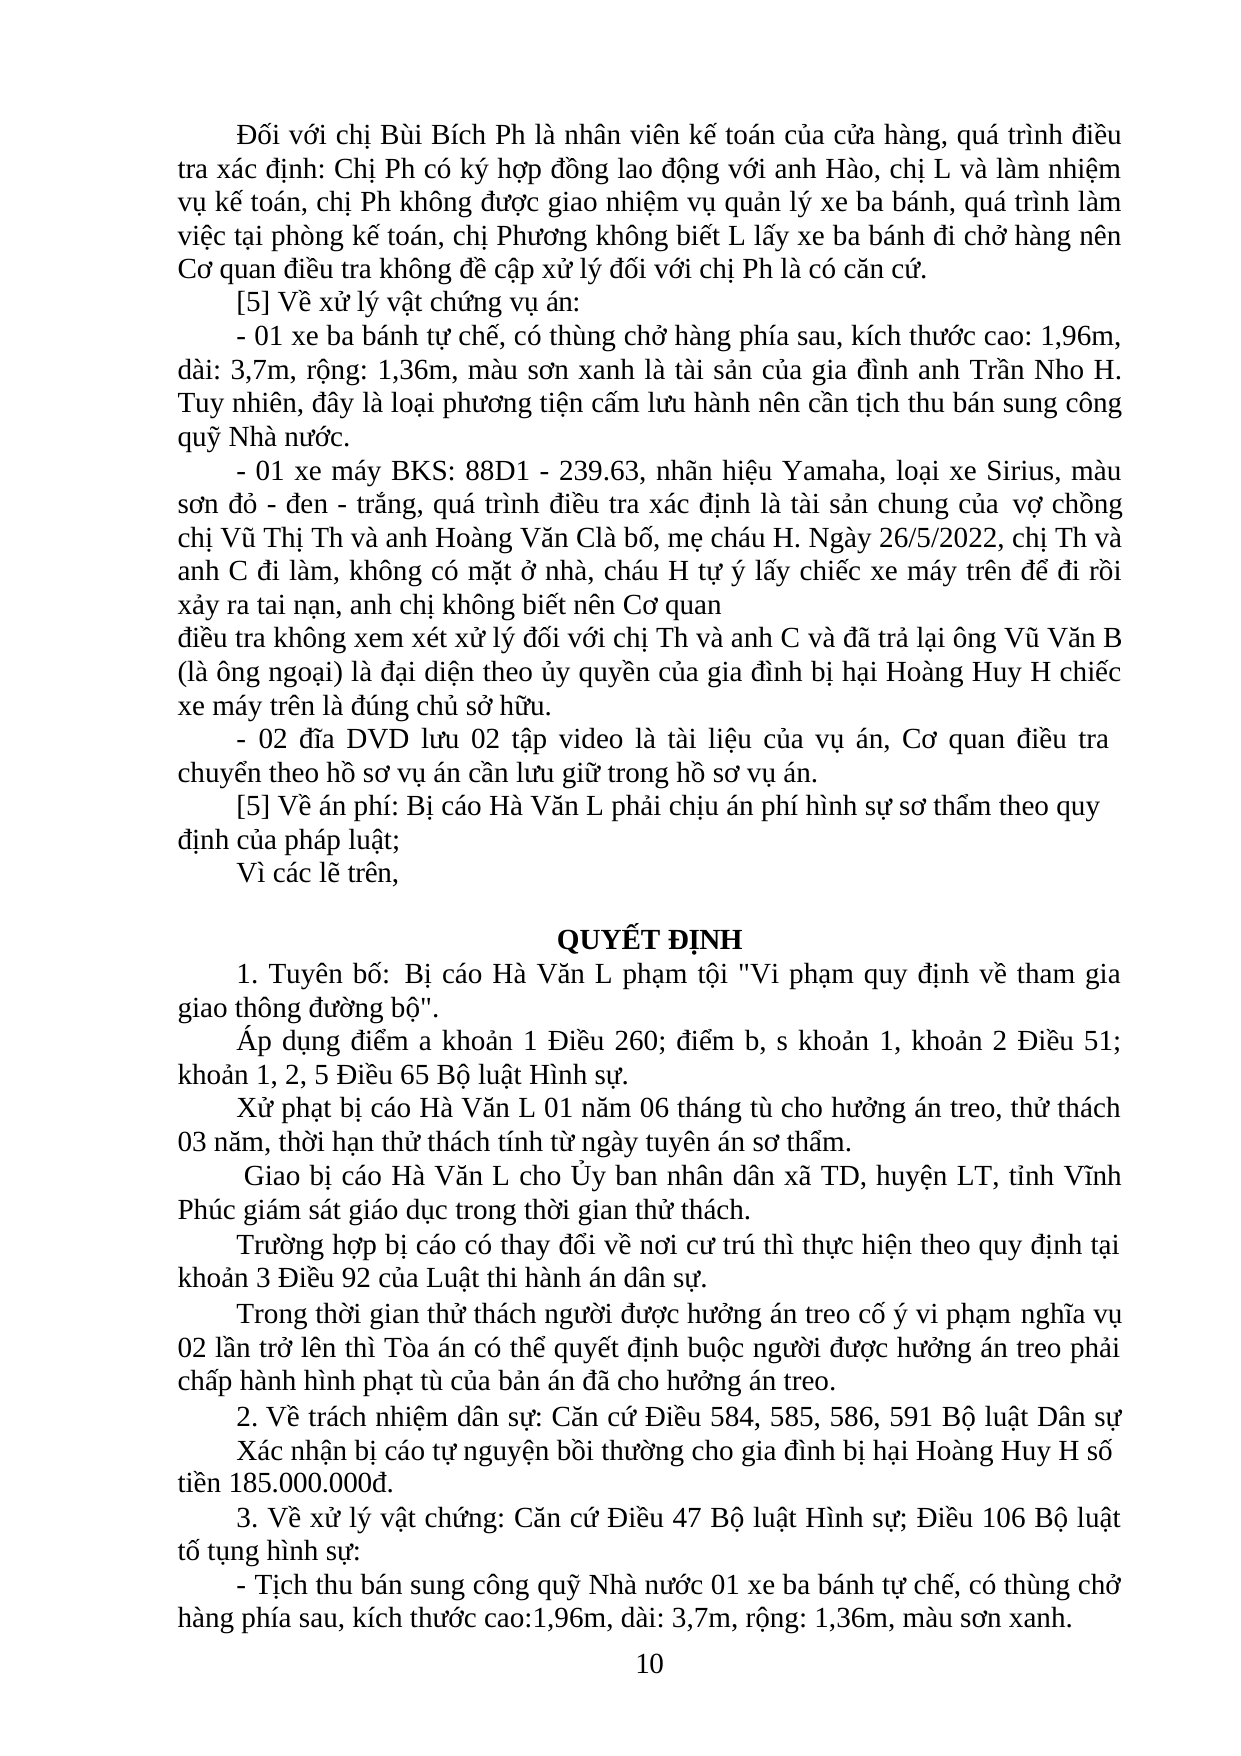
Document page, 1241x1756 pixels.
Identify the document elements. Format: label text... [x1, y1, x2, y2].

list Về xử lý vật chứng: Căn cứ Điều 47 Bộ luật Hình sự; Điều 106 Bộ luật tố tụng hình sự: [177, 1500, 1122, 1567]
list Về trách nhiệm dân sự: Căn cứ Điều 584, 585, 586, 591 Bộ luật Dân sự Xác nhận bị cáo tự nguyện bồi thường cho gia đình bị hại Hoàng Huy H số [236, 1399, 1123, 1466]
text Đối với chị Bùi Bích Ph là nhân viên kế toán của cửa hàng, quá trình điều tra xác định: Chị Ph có ký hợp đồng lao động với anh Hào, chị L và làm nhiệm vụ kế toán, chị Ph không được giao nhiệm vụ quản lý xe ba bánh, quá trình làm việc tại phòng kế toán, chị Phương không biết L lấy xe ba bánh đi chở hàng nên Cơ quan điều tra không đề cập xử lý đối với chị Ph là có căn cứ. [177, 117, 1123, 285]
text tiền 185.000.000đ. [177, 1466, 1140, 1500]
list 02 đĩa DVD lưu 02 tập video là tài liệu của vụ án, Cơ quan điều tra chuyển theo hồ sơ vụ án cần lưu giữ trong hồ sơ vụ án. [177, 721, 1123, 788]
list Về xử lý vật chứng vụ án: [236, 285, 1140, 318]
text Trường hợp bị cáo có thay đổi về nơi cư trú thì thực hiện theo quy định tại khoản 3 Điều 92 của Luật thi hành án dân sự. [177, 1227, 1121, 1294]
text Giao bị cáo Hà Văn L cho Ủy ban nhân dân xã TD, huyện LT, tỉnh Vĩnh Phúc giám sát giáo dục trong thời gian thử thách. [177, 1158, 1123, 1226]
subtitle QUYẾT ĐỊNH [465, 923, 835, 956]
text Vì các lẽ trên, [236, 855, 1140, 889]
text [5] Về án phí: Bị cáo Hà Văn L phải chịu án phí hình sự sơ thẩm theo quy định của pháp luật; [177, 788, 1140, 855]
list 01 xe ba bánh tự chế, có thùng chở hàng phía sau, kích thước cao: 1,96m, dài: 3,7m, rộng: 1,36m, màu sơn xanh là tài sản của gia đình anh Trần Nho H. Tuy nhiên, đây là loại phương tiện cấm lưu hành nên cần tịch thu bán sung công quỹ Nhà nước. [177, 318, 1123, 453]
text Xử phạt bị cáo Hà Văn L 01 năm 06 tháng tù cho hưởng án treo, thử thách 03 năm, thời hạn thử thách tính từ ngày tuyên án sơ thẩm. [177, 1090, 1123, 1157]
text Trong thời gian thử thách người được hưởng án treo cố ý vi phạm nghĩa vụ 02 lần trở lên thì Tòa án có thể quyết định buộc người được hưởng án treo phải chấp hành hình phạt tù của bản án đã cho hưởng án treo. [177, 1296, 1122, 1397]
text Áp dụng điểm a khoản 1 Điều 260; điểm b, s khoản 1, khoản 2 Điều 51; khoản 1, 2, 5 Điều 65 Bộ luật Hình sự. [177, 1023, 1123, 1090]
list Tịch thu bán sung công quỹ Nhà nước 01 xe ba bánh tự chế, có thùng chở hàng phía sau, kích thước cao:1,96m, dài: 3,7m, rộng: 1,36m, màu sơn xanh. [177, 1567, 1123, 1634]
list 01 xe máy BKS: 88D1 - 239.63, nhãn hiệu Yamaha, loại xe Sirius, màu sơn đỏ - đen - trắng, quá trình điều tra xác định là tài sản chung của vợ chồng chị Vũ Thị Th và anh Hoàng Văn Clà bố, mẹ cháu H. Ngày 26/5/2022, chị Th và anh C đi làm, không có mặt ở nhà, cháu H tự ý lấy chiếc xe máy trên để đi rồi xảy ra tai nạn, anh chị không biết nên Cơ quan [177, 453, 1123, 620]
list Tuyên bố: Bị cáo Hà Văn L phạm tội "Vi phạm quy định về tham gia giao thông đường bộ". [177, 956, 1122, 1023]
text điều tra không xem xét xử lý đối với chị Th và anh C và đã trả lại ông Vũ Văn B (là ông ngoại) là đại diện theo ủy quyền của gia đình bị hại Hoàng Huy H chiếc xe máy trên là đúng chủ sở hữu. [177, 621, 1123, 721]
